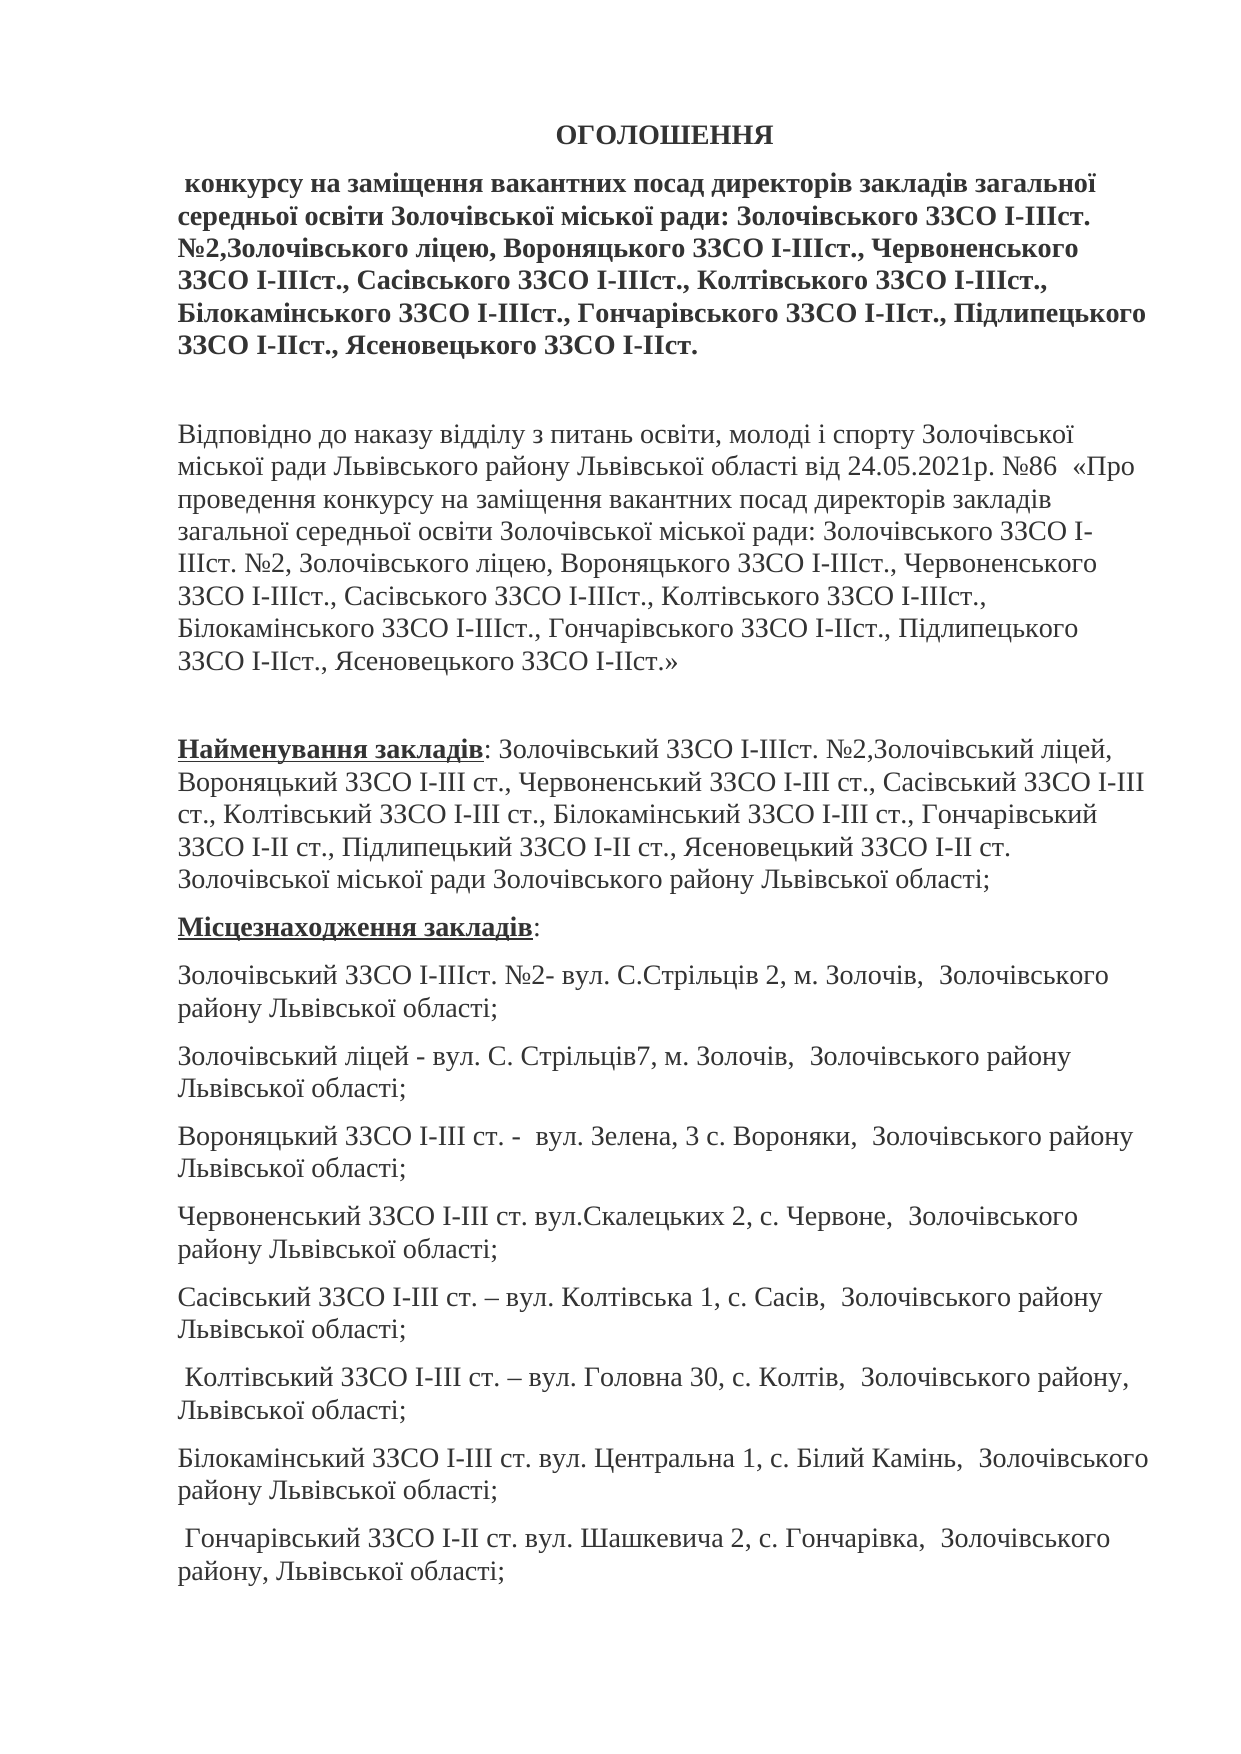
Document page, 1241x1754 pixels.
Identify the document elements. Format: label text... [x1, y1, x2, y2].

text Білокамінський ЗЗСО І-ІІІ ст. вул. Центральна 1, с. Білий Камінь, Золочівського району Львівської області; [177, 1441, 1152, 1506]
text Сасівський ЗЗСО І-ІІІ ст. – вул. Колтівська 1, с. Сасів, Золочівського району Львівської області; [177, 1280, 1152, 1345]
text Гончарівський ЗЗСО І-ІІ ст. вул. Шашкевича 2, с. Гончарівка, Золочівського району, Львівської області; [177, 1521, 1152, 1586]
text Золочівський ЗЗСО І-ІІІст. №2- вул. С.Стрільців 2, м. Золочів, Золочівського району Львівської області; [177, 958, 1152, 1023]
text Червоненський ЗЗСО І-ІІІ ст. вул.Скалецьких 2, с. Червоне, Золочівського району Львівської області; [177, 1199, 1152, 1264]
text Місцезнаходження закладів: [177, 910, 1152, 943]
text Золочівський ліцей - вул. С. Стрільців7, м. Золочів, Золочівського району Львівської області; [177, 1039, 1152, 1103]
text ОГОЛОШЕННЯ [177, 118, 1152, 151]
text Колтівський ЗЗСО І-ІІІ ст. – вул. Головна 30, с. Колтів, Золочівського району, Львівської області; [177, 1360, 1152, 1425]
text Найменування закладів: Золочівський ЗЗСО І-ІІІст. №2,Золочівський ліцей, Вороняцький ЗЗСО І-ІІІ ст., Червоненський ЗЗСО І-ІІІ ст., Сасівський ЗЗСО І-ІІІ ст., Колтівський ЗЗСО І-ІІІ ст., Білокамінський ЗЗСО І-ІІІ ст., Гончарівський ЗЗСО І-ІІ ст., Підлипецький ЗЗСО І-ІІ ст., Ясеновецький ЗЗСО І-ІІ ст. Золочівської міської ради Золочівського району Львівської області; [177, 733, 1152, 894]
text конкурсу на заміщення вакантних посад директорів закладів загальної середньої освіти Золочівської міської ради: Золочівського ЗЗСО І-ІІІст. №2,Золочівського ліцею, Вороняцького ЗЗСО І-ІІІст., Червоненського ЗЗСО І-ІІІст., Сасівського ЗЗСО І-ІІІст., Колтівського ЗЗСО І-ІІІст., Білокамінського ЗЗСО І-ІІІст., Гончарівського ЗЗСО І-ІІст., Підлипецького ЗЗСО І-ІІст., Ясеновецького ЗЗСО І-ІІст. [177, 166, 1152, 361]
text Вороняцький ЗЗСО І-ІІІ ст. - вул. Зелена, 3 с. Вороняки, Золочівського району Львівської області; [177, 1119, 1152, 1184]
text Відповідно до наказу відділу з питань освіти, молоді і спорту Золочівської міської ради Львівського району Львівської області від 24.05.2021р. №86 «Про проведення конкурсу на заміщення вакантних посад директорів закладів загальної середньої освіти Золочівської міської ради: Золочівського ЗЗСО І-ІІІст. №2, Золочівського ліцею, Вороняцького ЗЗСО І-ІІІст., Червоненського ЗЗСО І-ІІІст., Сасівського ЗЗСО І-ІІІст., Колтівського ЗЗСО І-ІІІст., Білокамінського ЗЗСО І-ІІІст., Гончарівського ЗЗСО І-ІІст., Підлипецького ЗЗСО І-ІІст., Ясеновецького ЗЗСО І-ІІст.» [177, 417, 1152, 676]
